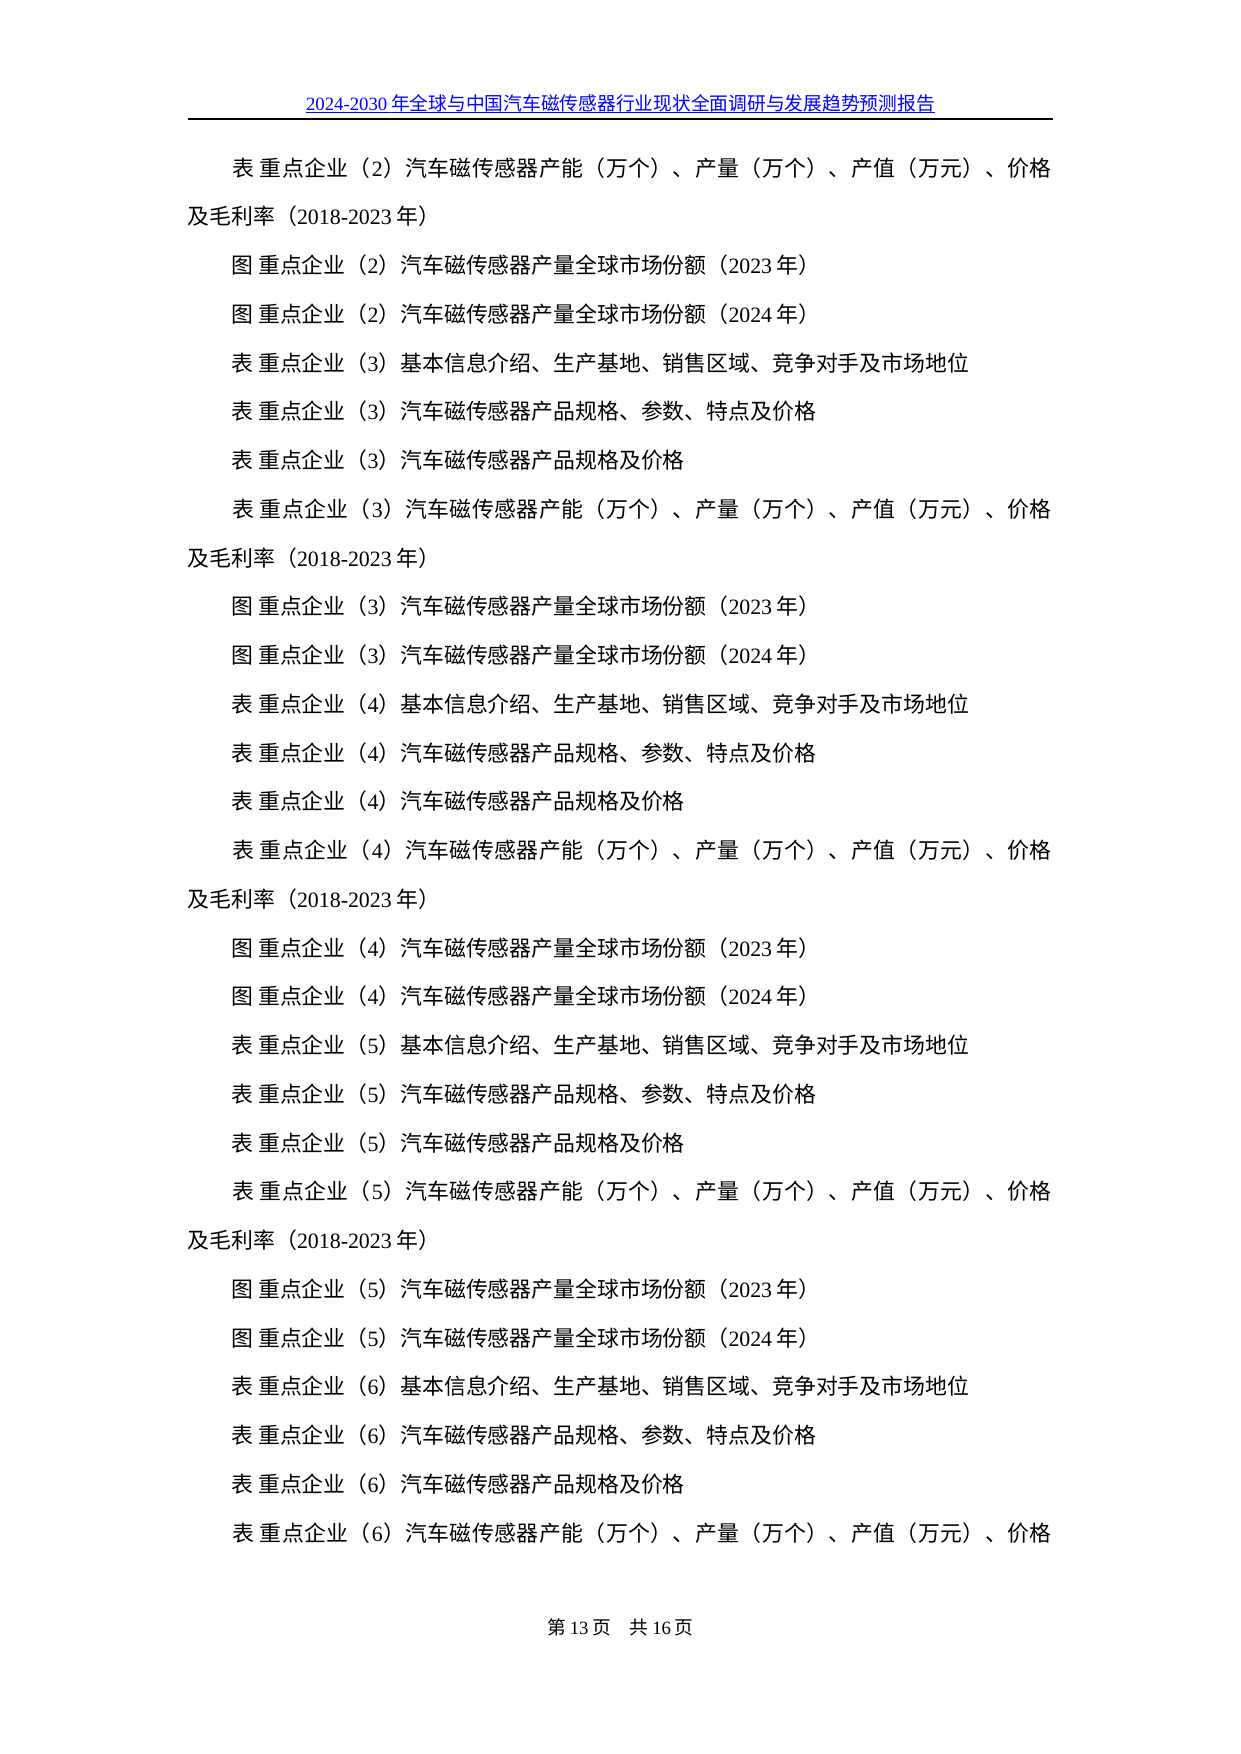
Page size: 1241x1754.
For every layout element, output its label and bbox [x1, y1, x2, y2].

text [187, 150, 1053, 1548]
